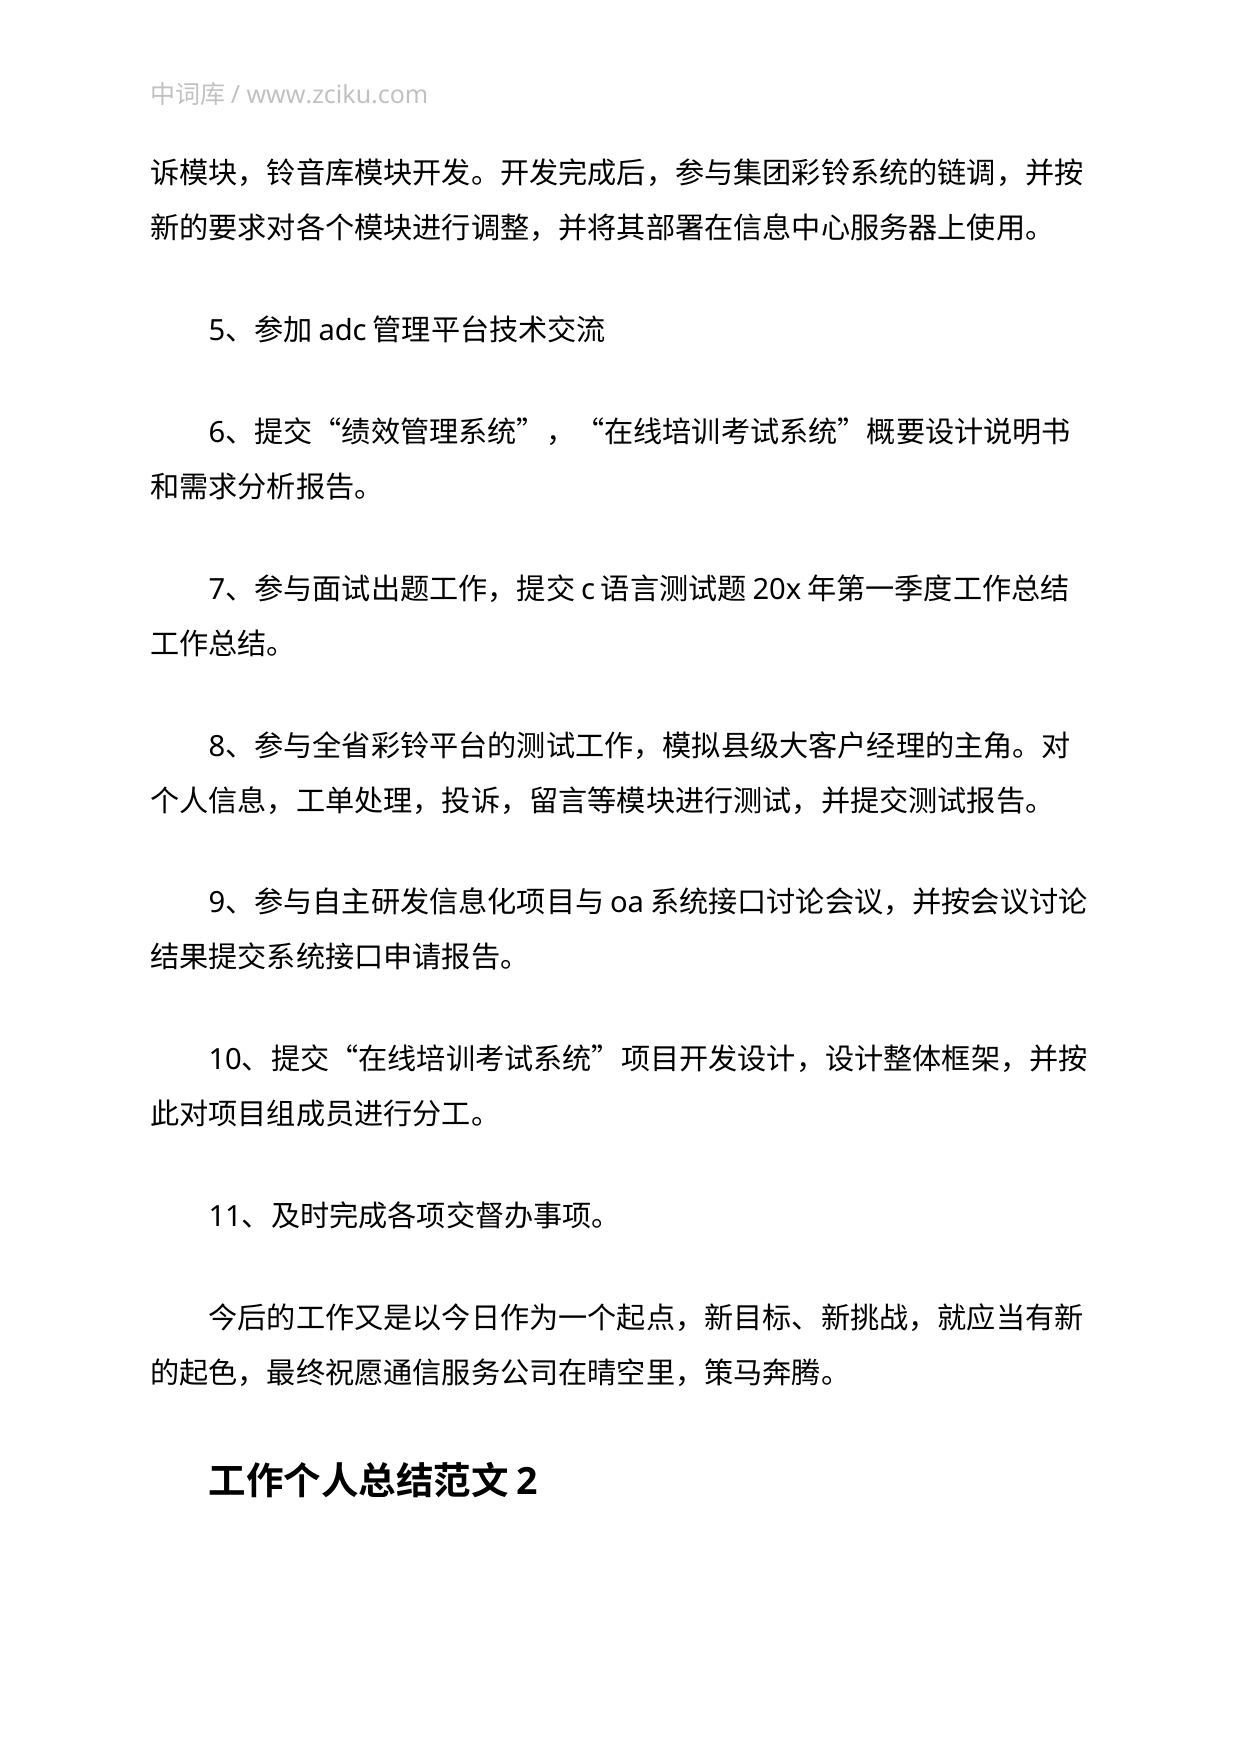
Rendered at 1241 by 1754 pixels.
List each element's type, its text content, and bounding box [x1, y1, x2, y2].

text 今后的工作又是以今日作为一个起点，新目标、新挑战，就应当有新的起色，最终祝愿通信服务公司在晴空里，策马奔腾。 [150, 1294, 1090, 1392]
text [150, 150, 1090, 247]
text 工作个人总结范文2 [150, 1451, 1090, 1506]
text 6、提交“绩效管理系统”，“在线培训考试系统”概要设计说明书和需求分析报告。 [150, 409, 1090, 506]
text 5、参加adc管理平台技术交流 [150, 307, 1090, 349]
text 9、参与自主研发信息化项目与oa系统接口讨论会议，并按会议讨论结果提交系统接口申请报告。 [150, 879, 1090, 976]
text 10、提交“在线培训考试系统”项目开发设计，设计整体框架，并按此对项目组成员进行分工。 [150, 1036, 1090, 1133]
text 8、参与全省彩铃平台的测试工作，模拟县级大客户经理的主角。对个人信息，工单处理，投诉，留言等模块进行测试，并提交测试报告。 [150, 722, 1090, 819]
text 11、及时完成各项交督办事项。 [150, 1192, 1090, 1235]
text 7、参与面试出题工作，提交c语言测试题20x年第一季度工作总结工作总结。 [150, 565, 1090, 663]
